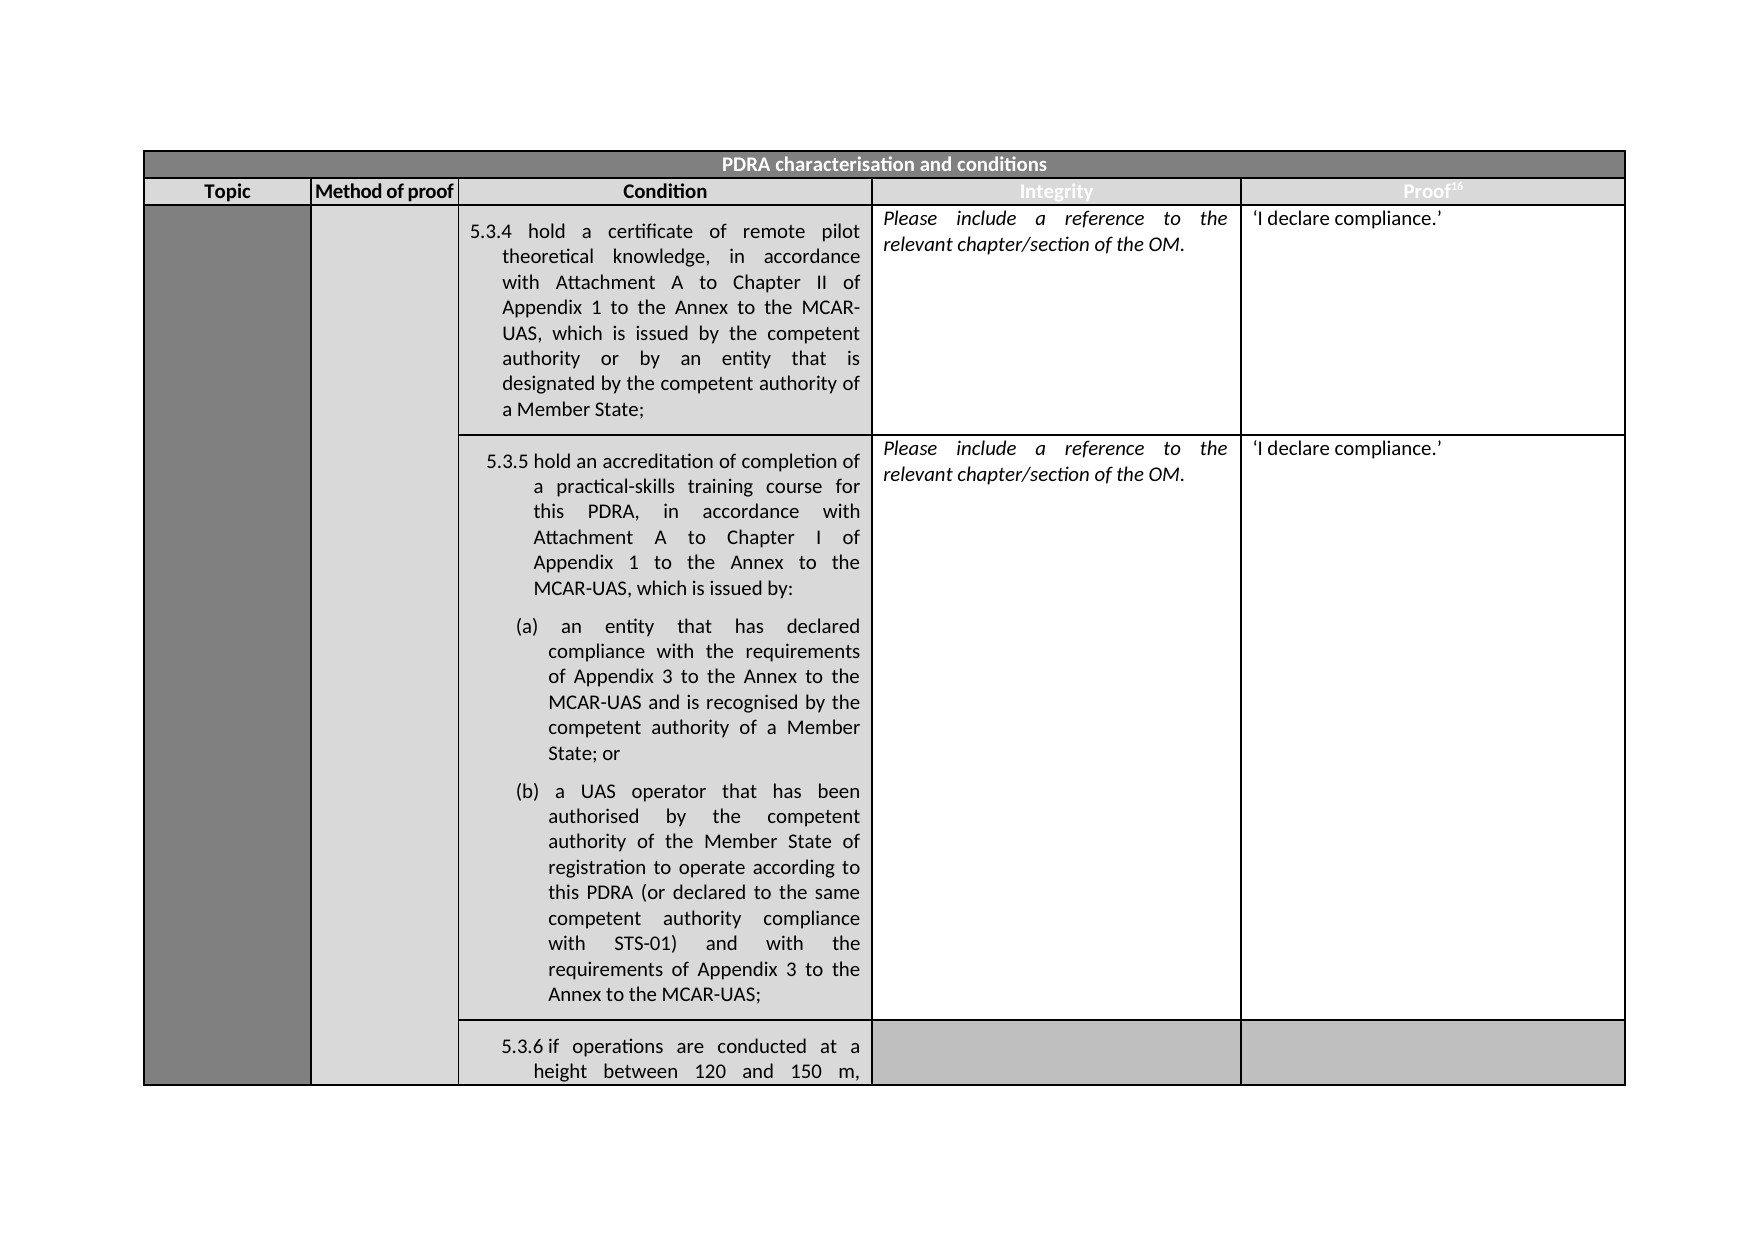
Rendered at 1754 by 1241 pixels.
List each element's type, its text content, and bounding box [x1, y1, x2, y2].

table_cell Topic [145, 179, 310, 204]
table_cell 5.3.4 hold a certificate of remote pilot theoretical knowledge, in accordance with Attachment A to Chapter II of Appendix 1 to the Annex to the MCAR-UAS, which is issued by the competent authority or by an entity that is designated by the competent authority of a Member State; [459, 206, 871, 434]
table_cell Please include a reference to the relevant chapter/section of the OM. [873, 436, 1240, 1019]
table_header PDRA characterisation and conditions [145, 152, 1624, 177]
table_cell Integrity [873, 179, 1240, 204]
table_cell Method of proof [312, 179, 458, 204]
table_cell Proof16 [1242, 179, 1624, 204]
table_cell 5.3.5 hold an accreditation of completion of a practical-skills training course for this PDRA, in accordance with Attachment A to Chapter I of Appendix 1 to the Annex to the MCAR-UAS, which is issued by: (a) an entity that has declared compliance with the requirements of Appendix 3 to the Annex to the MCAR-UAS and is recognised by the competent authority of a Member State; or (b) a UAS operator that has been authorised by the competent authority of the Member State of registration to operate according to this PDRA (or declared to the same competent authority compliance with STS-01) and with the requirements of Appendix 3 to the Annex to the MCAR-UAS; [459, 436, 871, 1019]
table_cell Condition [459, 179, 871, 204]
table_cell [873, 206, 1240, 434]
table_cell ‘I declare compliance.’ [1242, 206, 1624, 434]
table_cell ‘I declare compliance.’ [1242, 436, 1624, 1019]
table_cell [1242, 1021, 1624, 1084]
table_cell [873, 1021, 1240, 1084]
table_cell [459, 1021, 871, 1084]
